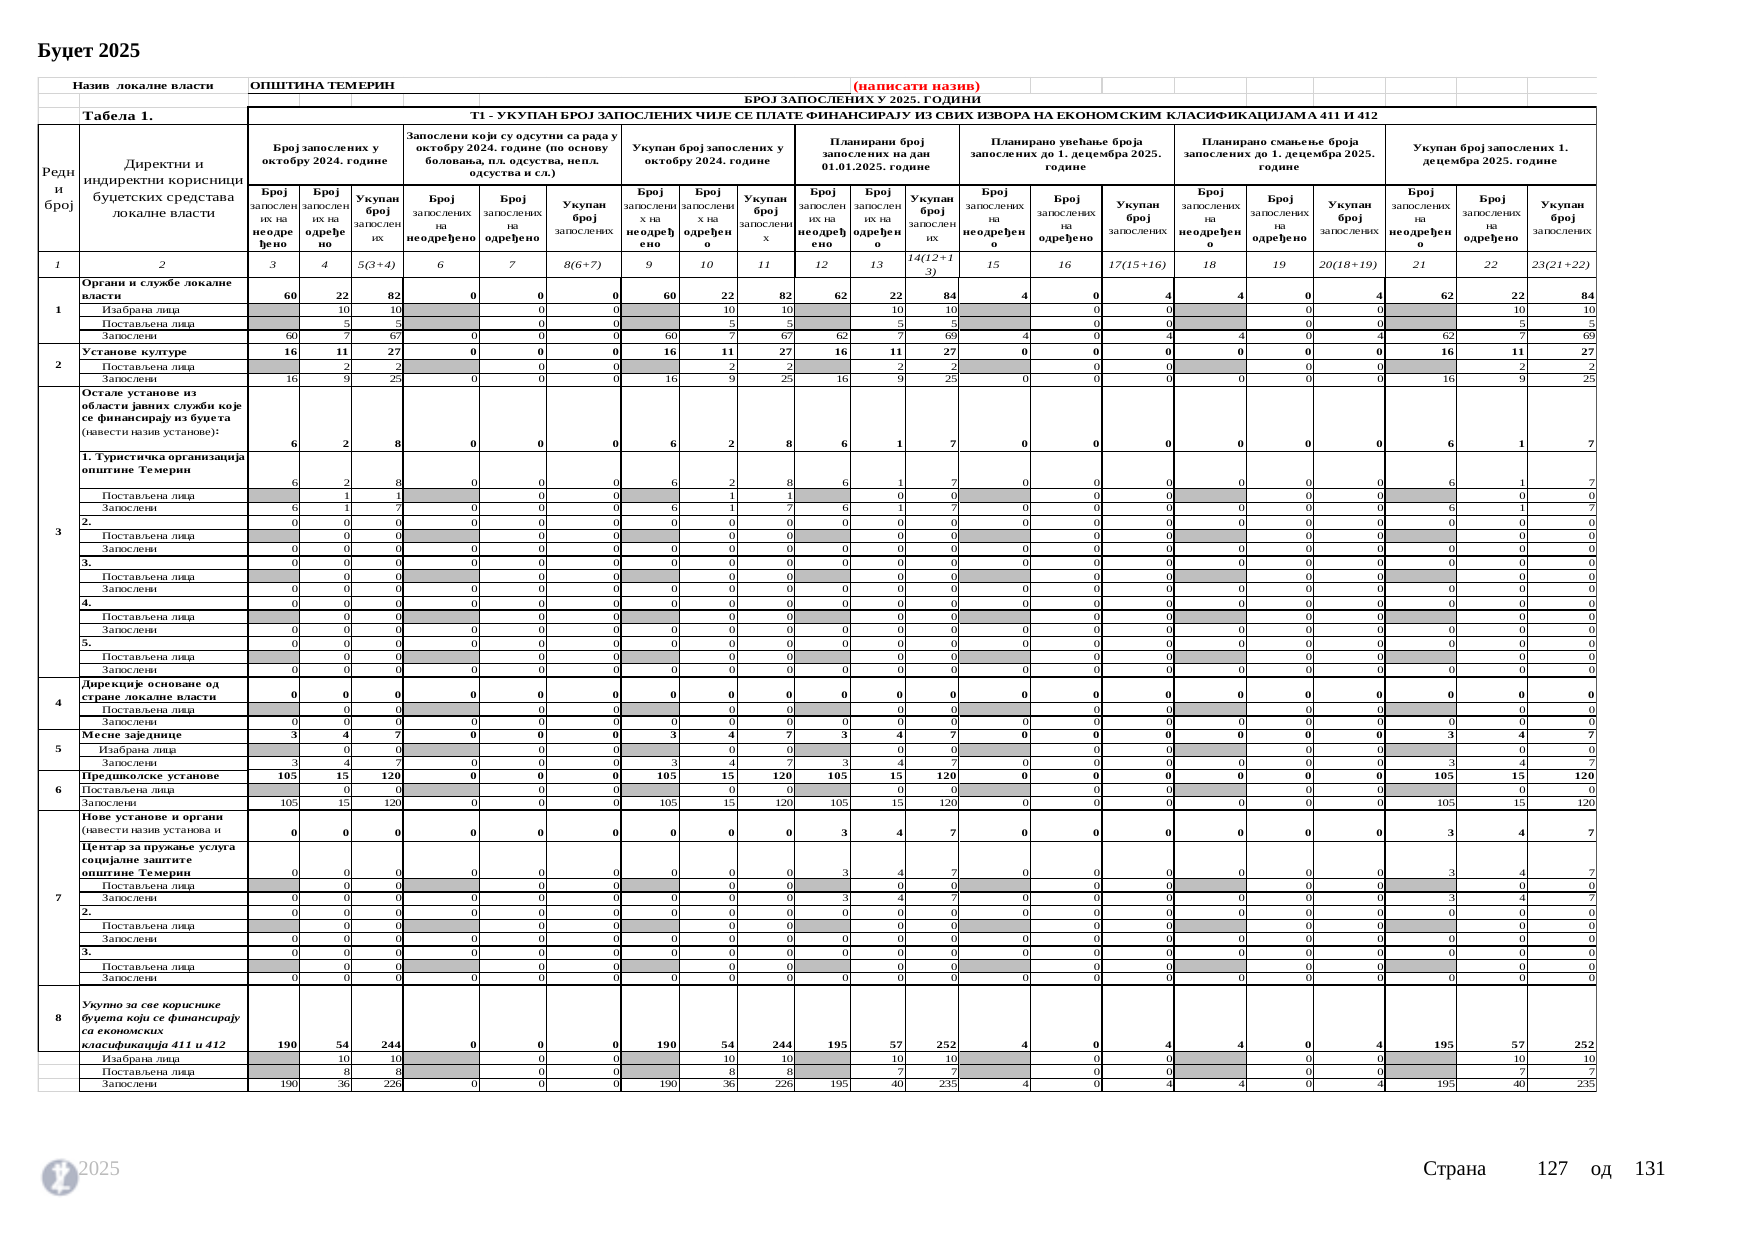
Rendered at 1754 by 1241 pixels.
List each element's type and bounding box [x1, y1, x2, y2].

picture [37, 1155, 84, 1202]
